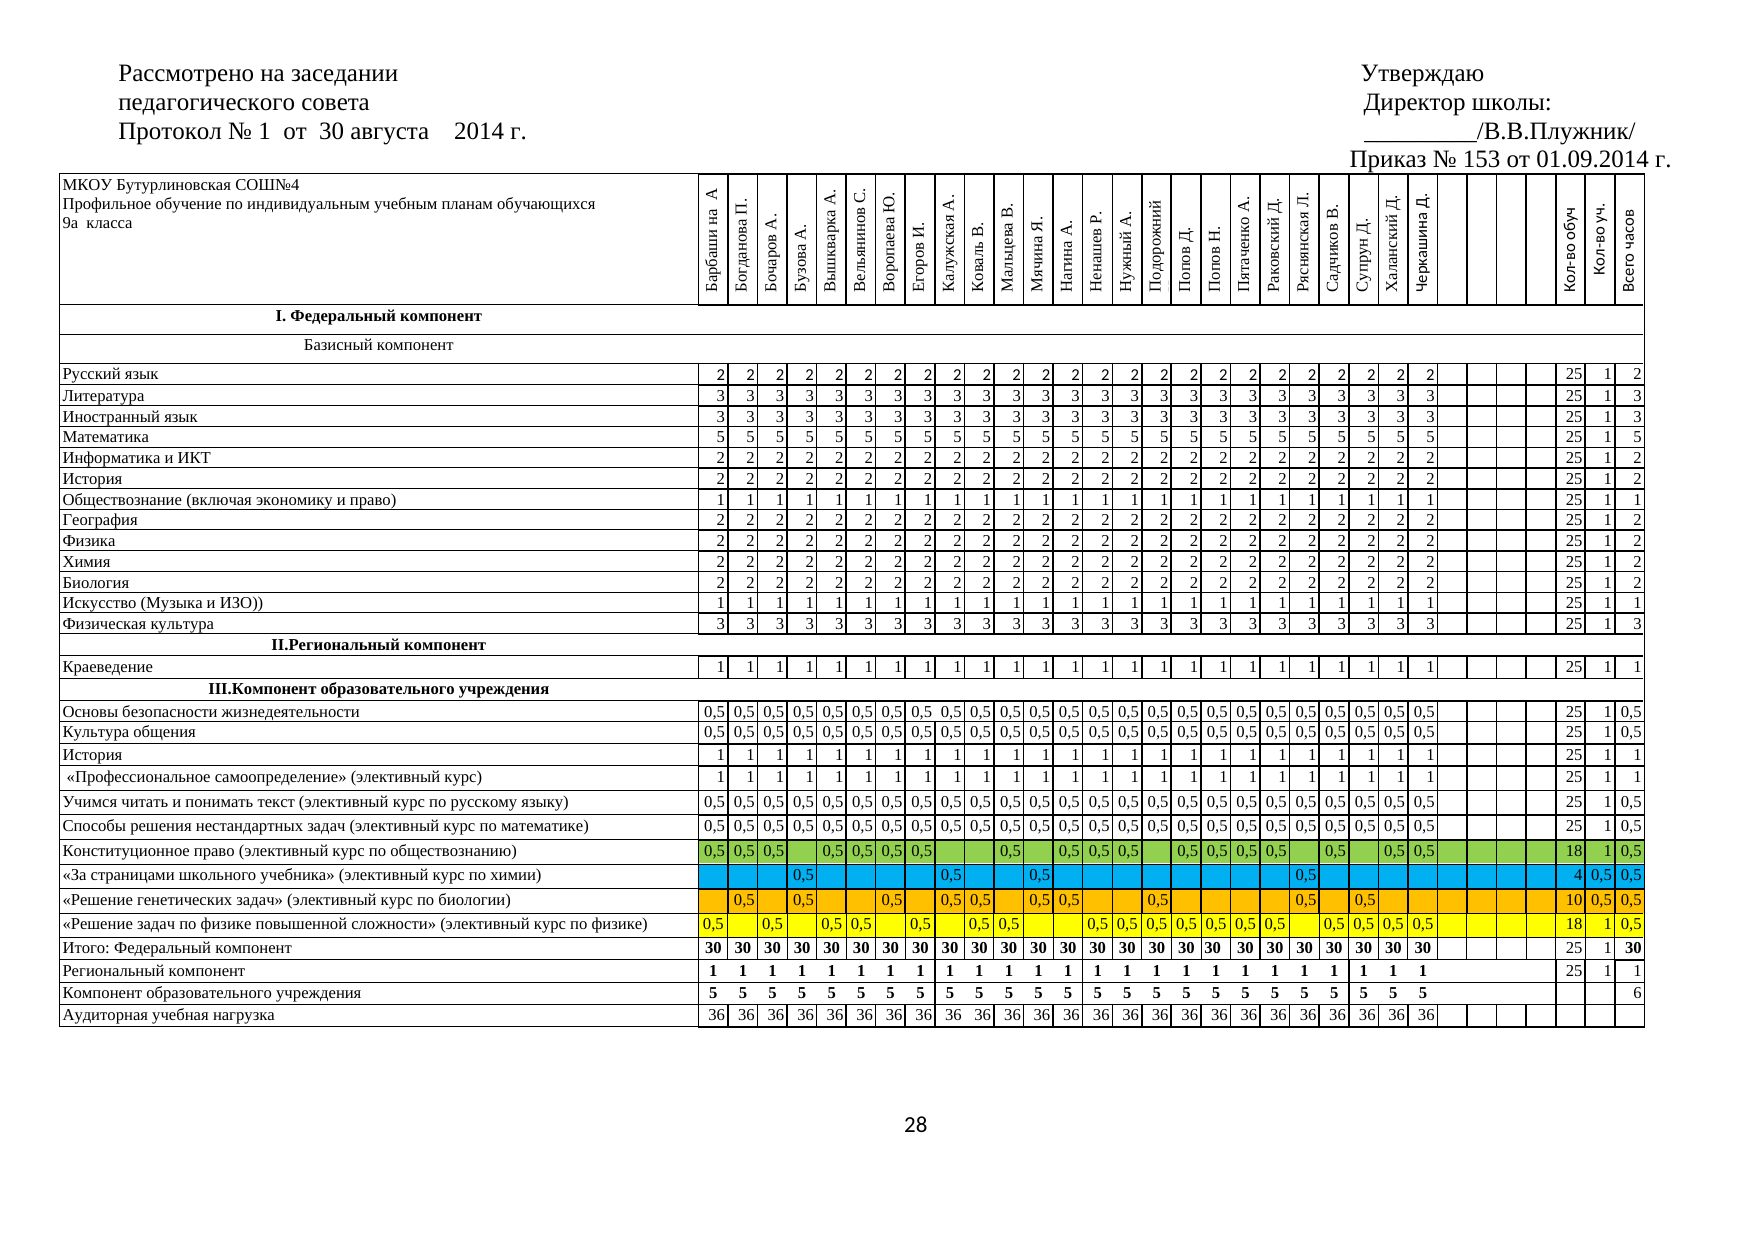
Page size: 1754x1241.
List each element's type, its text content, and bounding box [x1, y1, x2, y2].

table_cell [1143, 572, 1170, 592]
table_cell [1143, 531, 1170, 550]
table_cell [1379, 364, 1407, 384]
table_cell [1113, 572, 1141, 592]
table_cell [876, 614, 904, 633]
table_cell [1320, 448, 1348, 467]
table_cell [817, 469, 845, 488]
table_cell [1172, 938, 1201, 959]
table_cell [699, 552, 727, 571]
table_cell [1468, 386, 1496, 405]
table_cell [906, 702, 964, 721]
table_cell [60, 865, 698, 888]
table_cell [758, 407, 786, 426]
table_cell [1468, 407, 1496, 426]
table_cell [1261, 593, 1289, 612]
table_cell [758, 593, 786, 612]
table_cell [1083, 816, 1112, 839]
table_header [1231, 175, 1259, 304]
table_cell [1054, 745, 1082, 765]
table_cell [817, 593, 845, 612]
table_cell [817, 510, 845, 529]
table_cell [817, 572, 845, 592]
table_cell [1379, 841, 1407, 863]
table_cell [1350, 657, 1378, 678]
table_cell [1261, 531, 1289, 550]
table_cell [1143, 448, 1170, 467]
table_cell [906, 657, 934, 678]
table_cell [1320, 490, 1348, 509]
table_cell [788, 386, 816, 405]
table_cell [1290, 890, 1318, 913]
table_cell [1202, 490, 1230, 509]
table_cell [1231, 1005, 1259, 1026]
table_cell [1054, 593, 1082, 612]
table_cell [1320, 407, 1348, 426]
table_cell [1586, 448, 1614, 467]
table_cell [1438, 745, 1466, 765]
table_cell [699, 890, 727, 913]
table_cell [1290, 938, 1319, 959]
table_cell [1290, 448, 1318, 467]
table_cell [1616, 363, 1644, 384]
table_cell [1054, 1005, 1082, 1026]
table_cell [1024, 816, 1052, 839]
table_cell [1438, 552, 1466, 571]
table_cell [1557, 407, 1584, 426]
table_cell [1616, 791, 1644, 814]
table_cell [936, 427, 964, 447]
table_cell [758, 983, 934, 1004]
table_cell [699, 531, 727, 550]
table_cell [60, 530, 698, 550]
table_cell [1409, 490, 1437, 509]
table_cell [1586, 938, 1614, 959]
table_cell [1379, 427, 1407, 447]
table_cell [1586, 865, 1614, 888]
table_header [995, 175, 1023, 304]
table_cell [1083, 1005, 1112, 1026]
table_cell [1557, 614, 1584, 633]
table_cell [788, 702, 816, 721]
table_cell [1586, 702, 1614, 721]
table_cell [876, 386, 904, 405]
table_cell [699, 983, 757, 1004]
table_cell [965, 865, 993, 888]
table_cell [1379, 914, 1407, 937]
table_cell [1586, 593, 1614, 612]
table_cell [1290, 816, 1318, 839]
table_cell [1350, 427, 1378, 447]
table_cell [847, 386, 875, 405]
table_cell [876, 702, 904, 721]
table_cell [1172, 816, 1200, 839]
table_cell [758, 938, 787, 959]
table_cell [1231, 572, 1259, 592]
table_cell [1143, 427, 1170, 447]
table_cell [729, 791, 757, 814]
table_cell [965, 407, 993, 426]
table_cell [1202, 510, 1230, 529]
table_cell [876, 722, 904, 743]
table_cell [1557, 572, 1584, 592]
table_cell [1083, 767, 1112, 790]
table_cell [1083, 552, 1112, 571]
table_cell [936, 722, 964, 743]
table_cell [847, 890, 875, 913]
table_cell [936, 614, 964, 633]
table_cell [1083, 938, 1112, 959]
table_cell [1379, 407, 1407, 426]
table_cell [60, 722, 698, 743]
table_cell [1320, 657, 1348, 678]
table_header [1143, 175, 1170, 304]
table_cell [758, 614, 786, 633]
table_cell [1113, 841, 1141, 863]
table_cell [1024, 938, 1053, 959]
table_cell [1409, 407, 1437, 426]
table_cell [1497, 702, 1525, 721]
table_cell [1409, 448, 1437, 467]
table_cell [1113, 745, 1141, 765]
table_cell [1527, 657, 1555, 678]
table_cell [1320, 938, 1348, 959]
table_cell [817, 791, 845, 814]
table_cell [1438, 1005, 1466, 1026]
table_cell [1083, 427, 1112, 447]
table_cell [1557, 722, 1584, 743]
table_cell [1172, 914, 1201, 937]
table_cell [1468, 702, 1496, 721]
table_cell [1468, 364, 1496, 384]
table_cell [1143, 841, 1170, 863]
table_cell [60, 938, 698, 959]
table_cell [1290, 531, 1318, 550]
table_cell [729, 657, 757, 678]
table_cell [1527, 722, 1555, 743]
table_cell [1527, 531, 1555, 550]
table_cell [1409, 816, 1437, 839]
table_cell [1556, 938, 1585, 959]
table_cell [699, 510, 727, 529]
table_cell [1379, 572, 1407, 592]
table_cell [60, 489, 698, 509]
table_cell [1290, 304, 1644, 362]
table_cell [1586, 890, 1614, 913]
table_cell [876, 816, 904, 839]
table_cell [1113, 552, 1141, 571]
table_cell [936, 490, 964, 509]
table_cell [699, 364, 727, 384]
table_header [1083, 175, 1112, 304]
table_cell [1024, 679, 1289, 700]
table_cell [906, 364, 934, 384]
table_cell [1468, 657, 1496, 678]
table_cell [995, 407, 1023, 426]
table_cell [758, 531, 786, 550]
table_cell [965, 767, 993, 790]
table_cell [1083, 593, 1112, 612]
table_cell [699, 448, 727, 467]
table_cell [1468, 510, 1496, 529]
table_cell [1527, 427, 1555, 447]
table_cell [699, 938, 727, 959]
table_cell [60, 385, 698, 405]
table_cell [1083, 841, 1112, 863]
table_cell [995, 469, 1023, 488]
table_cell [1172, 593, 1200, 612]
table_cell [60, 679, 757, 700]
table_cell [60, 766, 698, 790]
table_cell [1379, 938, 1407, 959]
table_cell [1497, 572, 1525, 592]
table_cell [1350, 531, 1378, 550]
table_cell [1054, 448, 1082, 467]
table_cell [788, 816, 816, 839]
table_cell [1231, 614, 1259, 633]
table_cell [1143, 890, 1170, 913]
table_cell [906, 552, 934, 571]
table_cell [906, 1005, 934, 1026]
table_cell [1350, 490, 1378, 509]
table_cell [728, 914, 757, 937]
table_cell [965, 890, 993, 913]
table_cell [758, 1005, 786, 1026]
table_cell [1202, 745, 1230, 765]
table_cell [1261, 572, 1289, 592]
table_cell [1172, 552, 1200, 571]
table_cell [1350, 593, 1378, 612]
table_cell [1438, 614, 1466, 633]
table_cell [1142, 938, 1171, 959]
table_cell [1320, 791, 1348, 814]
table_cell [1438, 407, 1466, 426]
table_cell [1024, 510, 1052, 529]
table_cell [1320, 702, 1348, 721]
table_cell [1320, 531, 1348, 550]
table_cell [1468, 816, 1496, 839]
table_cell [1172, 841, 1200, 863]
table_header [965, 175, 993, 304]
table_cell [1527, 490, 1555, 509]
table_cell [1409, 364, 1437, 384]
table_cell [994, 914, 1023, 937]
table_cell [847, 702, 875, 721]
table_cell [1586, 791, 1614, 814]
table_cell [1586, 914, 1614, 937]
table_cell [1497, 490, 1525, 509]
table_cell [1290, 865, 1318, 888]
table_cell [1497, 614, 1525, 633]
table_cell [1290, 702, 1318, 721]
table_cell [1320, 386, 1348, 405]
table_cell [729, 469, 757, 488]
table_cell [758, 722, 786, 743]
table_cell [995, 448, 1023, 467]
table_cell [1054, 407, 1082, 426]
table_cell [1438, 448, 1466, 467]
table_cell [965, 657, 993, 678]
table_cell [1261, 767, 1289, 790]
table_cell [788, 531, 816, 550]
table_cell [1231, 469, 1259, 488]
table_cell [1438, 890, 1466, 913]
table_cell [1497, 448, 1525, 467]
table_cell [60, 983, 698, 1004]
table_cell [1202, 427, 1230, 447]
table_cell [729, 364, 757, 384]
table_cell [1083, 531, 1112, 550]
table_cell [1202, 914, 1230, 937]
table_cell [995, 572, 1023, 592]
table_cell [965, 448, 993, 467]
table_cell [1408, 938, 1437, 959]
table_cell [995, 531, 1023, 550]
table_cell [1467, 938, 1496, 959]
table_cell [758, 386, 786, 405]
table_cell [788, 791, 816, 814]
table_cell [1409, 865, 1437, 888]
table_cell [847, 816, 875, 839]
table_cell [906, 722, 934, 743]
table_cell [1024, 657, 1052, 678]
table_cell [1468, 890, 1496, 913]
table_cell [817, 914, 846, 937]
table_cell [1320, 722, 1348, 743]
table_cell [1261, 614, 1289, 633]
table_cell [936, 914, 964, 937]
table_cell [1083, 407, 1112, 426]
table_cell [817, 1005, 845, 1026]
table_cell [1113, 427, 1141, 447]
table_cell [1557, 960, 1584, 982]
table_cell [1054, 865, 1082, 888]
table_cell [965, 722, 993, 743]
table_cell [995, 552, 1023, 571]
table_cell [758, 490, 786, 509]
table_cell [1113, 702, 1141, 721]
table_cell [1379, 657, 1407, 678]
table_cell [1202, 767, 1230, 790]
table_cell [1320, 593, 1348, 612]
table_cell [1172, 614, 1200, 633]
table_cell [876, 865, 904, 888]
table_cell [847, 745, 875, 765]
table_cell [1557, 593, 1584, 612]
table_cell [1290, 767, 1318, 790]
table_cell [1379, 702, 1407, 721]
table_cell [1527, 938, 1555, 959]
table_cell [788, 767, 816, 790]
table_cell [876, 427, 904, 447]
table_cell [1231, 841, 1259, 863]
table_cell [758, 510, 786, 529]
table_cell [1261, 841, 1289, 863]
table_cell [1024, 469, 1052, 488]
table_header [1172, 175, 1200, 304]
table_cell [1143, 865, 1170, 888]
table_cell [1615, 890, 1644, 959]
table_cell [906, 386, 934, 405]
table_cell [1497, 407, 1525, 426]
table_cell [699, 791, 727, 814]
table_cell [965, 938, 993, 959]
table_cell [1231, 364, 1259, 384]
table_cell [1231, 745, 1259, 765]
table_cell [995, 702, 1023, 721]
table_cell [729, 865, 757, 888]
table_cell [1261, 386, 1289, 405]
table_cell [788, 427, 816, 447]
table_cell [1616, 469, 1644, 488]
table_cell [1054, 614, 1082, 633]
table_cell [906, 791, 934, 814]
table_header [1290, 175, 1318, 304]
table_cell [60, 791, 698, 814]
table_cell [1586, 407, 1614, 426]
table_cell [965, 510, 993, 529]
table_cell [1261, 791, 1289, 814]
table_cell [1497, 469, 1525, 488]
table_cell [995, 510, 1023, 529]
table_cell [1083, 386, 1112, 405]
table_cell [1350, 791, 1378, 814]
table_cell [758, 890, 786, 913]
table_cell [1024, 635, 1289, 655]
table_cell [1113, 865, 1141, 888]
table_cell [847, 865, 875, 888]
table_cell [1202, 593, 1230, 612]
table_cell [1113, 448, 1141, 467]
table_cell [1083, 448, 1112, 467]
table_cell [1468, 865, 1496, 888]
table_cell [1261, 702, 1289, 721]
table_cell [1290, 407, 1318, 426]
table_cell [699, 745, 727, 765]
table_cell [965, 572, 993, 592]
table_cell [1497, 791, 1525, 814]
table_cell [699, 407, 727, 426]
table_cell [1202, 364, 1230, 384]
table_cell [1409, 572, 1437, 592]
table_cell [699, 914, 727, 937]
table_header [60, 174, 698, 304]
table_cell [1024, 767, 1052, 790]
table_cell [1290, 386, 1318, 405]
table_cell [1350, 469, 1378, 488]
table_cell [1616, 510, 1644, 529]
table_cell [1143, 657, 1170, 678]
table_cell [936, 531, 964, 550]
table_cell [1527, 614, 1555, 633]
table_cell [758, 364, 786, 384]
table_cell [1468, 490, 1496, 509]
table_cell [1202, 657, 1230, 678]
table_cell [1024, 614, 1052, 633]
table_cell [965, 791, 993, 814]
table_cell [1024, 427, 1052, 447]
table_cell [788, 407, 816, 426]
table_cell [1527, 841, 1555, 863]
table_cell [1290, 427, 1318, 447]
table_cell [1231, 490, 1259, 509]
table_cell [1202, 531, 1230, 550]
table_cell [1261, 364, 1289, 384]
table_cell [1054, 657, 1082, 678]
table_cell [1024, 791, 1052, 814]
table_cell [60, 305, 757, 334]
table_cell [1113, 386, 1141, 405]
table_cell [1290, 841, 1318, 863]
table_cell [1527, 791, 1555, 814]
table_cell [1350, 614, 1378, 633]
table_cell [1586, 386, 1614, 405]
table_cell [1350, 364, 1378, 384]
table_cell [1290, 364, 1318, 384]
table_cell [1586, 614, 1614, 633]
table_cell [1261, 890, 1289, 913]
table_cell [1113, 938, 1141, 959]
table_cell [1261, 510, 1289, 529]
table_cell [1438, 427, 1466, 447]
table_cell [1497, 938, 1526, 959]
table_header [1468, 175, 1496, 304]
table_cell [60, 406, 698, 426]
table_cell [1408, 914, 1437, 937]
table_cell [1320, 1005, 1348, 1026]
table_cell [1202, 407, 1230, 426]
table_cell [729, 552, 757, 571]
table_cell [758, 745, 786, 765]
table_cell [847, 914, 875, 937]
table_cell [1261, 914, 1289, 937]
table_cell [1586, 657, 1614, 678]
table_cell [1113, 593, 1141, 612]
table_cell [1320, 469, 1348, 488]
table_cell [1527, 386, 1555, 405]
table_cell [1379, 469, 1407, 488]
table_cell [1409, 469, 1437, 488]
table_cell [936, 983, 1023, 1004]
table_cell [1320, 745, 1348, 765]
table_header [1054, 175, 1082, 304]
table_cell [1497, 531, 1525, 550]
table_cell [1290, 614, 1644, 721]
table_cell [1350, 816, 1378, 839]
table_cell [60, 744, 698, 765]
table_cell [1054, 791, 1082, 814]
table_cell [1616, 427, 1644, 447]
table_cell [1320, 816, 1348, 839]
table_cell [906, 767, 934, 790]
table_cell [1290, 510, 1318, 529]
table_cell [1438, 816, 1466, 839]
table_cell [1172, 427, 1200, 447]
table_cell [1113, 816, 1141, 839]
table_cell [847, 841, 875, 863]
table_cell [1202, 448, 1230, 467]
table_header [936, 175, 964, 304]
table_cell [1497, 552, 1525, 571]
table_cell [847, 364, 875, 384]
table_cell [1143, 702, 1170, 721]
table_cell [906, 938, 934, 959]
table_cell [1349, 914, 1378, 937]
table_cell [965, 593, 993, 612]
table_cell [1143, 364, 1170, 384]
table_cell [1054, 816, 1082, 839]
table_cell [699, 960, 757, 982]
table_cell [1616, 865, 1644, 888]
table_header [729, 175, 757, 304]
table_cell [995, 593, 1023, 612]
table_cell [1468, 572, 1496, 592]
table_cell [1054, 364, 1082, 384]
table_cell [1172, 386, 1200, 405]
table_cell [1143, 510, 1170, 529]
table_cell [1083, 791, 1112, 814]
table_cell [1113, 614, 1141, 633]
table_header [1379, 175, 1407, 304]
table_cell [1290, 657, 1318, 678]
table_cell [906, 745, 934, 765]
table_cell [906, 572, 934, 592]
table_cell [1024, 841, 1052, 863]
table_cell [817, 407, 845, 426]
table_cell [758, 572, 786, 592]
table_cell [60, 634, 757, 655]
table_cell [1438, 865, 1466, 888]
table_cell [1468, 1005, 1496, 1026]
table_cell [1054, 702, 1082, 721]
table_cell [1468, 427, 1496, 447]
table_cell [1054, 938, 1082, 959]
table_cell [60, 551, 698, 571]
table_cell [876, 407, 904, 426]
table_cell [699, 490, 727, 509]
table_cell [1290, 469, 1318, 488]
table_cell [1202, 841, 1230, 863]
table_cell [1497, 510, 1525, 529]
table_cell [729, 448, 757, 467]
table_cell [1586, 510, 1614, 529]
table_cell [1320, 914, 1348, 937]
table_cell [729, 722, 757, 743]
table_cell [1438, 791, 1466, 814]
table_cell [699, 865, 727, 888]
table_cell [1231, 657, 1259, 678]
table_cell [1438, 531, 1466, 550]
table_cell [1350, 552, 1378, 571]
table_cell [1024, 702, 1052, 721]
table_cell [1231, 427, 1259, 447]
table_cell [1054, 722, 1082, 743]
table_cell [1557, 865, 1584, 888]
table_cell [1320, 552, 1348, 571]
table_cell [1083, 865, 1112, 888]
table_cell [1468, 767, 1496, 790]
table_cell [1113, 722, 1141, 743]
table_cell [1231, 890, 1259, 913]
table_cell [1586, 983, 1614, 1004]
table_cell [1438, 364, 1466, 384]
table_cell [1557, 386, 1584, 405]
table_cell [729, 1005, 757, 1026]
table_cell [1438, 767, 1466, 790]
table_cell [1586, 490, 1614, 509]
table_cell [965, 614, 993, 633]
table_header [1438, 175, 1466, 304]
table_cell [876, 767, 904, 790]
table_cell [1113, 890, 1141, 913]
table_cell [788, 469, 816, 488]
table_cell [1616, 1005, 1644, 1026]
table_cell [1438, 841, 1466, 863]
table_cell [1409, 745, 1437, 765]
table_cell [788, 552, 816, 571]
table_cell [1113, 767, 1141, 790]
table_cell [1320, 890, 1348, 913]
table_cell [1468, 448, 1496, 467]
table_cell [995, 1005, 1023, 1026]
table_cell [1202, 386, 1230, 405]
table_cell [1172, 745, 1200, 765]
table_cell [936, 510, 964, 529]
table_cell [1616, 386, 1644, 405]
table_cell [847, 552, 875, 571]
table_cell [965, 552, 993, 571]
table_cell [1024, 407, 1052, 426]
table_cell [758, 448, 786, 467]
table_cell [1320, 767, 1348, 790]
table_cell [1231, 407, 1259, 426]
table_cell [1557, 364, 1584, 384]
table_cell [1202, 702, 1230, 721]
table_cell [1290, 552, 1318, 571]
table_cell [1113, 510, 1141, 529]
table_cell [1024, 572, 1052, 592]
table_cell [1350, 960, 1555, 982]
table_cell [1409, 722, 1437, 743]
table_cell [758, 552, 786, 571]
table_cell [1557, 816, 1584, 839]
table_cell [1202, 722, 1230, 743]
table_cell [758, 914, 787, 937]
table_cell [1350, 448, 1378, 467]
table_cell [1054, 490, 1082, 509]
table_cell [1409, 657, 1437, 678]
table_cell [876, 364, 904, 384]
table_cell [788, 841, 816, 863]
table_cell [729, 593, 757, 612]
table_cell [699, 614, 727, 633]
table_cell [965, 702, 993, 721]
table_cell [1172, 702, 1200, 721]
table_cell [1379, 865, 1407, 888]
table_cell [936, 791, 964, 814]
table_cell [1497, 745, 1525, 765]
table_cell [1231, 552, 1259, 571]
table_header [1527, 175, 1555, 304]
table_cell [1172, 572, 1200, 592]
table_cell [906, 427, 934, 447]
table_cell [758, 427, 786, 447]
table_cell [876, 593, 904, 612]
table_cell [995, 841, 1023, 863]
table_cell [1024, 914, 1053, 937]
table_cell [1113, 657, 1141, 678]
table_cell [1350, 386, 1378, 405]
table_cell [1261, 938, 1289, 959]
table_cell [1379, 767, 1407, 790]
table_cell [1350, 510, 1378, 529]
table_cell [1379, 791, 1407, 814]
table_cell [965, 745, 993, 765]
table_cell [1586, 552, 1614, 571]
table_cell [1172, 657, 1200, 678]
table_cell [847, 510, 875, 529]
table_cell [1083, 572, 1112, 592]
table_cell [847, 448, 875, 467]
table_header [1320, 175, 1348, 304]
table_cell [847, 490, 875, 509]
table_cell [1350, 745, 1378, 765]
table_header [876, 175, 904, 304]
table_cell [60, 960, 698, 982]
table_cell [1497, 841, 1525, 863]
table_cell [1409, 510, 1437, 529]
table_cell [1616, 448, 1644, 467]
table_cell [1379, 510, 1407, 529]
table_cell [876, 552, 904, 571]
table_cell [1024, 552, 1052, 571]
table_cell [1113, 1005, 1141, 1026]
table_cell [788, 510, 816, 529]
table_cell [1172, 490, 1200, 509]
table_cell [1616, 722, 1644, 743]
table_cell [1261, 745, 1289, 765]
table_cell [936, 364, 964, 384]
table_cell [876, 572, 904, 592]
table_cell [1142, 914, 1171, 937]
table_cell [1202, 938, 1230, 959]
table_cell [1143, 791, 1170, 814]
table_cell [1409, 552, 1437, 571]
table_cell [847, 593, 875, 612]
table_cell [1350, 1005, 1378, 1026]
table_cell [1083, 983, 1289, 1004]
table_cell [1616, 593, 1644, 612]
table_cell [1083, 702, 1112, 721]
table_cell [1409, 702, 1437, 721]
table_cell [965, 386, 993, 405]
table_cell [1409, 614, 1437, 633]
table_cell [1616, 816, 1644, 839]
text Приказ № 153 от 01.09.2014 г. [118, 144, 1713, 173]
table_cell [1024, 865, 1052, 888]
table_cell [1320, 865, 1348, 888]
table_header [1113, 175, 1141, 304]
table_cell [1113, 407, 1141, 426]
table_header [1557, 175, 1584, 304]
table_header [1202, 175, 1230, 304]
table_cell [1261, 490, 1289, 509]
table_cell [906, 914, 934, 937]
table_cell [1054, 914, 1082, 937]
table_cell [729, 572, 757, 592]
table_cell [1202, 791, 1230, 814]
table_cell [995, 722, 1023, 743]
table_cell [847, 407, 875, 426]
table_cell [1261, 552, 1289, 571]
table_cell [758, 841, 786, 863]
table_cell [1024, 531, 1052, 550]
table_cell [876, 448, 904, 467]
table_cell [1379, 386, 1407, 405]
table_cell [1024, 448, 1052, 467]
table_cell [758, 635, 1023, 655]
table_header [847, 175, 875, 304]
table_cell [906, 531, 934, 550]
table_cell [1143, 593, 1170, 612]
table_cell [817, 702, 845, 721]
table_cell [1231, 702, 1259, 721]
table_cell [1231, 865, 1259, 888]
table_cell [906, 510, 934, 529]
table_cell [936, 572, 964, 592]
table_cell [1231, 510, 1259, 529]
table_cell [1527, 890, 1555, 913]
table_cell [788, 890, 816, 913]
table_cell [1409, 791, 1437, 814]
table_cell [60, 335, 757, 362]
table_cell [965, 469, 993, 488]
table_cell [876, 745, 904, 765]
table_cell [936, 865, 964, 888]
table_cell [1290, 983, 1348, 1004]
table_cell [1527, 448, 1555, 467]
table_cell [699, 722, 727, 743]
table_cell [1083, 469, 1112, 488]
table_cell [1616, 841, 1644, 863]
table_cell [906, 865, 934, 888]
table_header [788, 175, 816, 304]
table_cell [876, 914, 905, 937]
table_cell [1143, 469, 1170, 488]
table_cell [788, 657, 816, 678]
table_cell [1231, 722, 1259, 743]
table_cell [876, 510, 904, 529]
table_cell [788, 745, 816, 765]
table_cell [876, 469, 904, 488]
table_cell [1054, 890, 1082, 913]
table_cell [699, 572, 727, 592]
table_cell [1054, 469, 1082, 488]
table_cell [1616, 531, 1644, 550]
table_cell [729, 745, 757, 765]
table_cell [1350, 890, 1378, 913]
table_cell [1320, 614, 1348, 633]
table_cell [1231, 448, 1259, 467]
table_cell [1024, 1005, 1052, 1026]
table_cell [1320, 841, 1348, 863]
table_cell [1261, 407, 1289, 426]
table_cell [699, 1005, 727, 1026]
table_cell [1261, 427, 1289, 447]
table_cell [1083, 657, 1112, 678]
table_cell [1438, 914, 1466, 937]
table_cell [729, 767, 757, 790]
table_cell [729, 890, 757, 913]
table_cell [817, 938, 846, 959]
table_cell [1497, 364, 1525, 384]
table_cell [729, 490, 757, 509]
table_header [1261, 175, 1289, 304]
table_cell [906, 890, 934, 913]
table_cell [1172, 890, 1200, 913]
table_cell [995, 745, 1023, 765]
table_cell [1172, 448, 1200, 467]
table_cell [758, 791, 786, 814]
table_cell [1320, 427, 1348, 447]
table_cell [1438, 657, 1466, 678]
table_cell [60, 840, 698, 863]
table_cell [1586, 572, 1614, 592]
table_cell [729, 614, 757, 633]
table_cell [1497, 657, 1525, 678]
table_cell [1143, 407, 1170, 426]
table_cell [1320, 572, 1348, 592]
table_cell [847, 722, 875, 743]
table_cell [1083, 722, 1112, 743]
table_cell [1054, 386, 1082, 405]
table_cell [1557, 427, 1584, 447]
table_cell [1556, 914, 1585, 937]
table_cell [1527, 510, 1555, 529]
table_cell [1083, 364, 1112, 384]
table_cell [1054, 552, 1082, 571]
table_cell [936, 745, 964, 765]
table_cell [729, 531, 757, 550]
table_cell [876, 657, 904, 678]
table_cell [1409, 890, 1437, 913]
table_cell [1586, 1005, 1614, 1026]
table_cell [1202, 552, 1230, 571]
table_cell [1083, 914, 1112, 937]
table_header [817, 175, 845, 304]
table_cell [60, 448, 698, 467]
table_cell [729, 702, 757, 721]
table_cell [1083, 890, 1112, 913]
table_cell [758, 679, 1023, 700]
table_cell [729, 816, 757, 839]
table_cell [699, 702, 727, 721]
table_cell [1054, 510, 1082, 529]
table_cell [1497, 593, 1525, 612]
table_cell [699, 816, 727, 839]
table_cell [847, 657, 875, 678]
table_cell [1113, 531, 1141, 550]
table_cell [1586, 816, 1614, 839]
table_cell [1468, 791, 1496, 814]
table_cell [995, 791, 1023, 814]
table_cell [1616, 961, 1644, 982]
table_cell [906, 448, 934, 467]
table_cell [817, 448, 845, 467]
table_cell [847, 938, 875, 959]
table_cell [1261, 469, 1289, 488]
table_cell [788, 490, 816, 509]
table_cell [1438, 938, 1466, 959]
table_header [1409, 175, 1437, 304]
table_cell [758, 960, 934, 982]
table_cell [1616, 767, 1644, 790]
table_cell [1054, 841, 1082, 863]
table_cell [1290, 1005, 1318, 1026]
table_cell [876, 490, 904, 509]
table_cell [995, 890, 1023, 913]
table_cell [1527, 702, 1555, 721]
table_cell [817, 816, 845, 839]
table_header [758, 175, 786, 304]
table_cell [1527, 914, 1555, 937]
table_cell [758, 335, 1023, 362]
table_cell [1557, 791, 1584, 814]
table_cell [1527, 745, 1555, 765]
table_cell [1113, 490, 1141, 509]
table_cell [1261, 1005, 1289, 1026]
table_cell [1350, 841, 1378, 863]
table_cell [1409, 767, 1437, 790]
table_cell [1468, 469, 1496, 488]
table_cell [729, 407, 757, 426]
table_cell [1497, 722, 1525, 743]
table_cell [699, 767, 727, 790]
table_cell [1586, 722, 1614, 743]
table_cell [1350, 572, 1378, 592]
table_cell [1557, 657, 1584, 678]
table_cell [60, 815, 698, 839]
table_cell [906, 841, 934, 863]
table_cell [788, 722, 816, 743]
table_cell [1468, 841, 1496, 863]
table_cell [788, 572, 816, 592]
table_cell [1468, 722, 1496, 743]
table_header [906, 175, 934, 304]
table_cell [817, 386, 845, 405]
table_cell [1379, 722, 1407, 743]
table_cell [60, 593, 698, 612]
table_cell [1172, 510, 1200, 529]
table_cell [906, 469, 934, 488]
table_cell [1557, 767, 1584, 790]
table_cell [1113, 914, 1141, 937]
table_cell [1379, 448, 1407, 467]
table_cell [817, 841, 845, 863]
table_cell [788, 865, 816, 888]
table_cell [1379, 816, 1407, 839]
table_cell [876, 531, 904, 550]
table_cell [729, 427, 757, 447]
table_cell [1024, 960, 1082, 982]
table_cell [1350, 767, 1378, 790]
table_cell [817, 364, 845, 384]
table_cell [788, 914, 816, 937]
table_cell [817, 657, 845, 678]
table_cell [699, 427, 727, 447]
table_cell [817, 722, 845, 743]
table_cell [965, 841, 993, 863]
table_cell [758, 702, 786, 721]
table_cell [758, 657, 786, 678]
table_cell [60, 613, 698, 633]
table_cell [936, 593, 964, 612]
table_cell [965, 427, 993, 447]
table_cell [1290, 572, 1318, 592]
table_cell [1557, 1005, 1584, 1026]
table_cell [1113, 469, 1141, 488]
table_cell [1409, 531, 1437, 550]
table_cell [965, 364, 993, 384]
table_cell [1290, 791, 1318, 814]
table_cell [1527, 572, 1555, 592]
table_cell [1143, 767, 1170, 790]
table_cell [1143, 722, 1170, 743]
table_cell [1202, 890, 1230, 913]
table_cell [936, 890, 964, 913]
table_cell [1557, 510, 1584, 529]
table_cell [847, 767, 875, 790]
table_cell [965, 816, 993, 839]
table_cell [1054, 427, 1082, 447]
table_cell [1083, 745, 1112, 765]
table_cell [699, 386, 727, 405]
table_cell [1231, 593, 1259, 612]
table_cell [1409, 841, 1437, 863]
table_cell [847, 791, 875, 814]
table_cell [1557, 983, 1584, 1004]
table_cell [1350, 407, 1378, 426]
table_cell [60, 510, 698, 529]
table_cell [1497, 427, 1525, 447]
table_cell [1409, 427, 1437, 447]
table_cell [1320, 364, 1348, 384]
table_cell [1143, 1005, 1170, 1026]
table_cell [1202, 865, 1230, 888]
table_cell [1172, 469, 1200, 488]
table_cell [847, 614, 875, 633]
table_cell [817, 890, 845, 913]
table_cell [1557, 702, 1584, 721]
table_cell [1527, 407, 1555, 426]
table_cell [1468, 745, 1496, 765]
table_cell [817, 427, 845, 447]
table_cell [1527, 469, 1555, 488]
text педагогического совета Директор школы: [118, 87, 1713, 116]
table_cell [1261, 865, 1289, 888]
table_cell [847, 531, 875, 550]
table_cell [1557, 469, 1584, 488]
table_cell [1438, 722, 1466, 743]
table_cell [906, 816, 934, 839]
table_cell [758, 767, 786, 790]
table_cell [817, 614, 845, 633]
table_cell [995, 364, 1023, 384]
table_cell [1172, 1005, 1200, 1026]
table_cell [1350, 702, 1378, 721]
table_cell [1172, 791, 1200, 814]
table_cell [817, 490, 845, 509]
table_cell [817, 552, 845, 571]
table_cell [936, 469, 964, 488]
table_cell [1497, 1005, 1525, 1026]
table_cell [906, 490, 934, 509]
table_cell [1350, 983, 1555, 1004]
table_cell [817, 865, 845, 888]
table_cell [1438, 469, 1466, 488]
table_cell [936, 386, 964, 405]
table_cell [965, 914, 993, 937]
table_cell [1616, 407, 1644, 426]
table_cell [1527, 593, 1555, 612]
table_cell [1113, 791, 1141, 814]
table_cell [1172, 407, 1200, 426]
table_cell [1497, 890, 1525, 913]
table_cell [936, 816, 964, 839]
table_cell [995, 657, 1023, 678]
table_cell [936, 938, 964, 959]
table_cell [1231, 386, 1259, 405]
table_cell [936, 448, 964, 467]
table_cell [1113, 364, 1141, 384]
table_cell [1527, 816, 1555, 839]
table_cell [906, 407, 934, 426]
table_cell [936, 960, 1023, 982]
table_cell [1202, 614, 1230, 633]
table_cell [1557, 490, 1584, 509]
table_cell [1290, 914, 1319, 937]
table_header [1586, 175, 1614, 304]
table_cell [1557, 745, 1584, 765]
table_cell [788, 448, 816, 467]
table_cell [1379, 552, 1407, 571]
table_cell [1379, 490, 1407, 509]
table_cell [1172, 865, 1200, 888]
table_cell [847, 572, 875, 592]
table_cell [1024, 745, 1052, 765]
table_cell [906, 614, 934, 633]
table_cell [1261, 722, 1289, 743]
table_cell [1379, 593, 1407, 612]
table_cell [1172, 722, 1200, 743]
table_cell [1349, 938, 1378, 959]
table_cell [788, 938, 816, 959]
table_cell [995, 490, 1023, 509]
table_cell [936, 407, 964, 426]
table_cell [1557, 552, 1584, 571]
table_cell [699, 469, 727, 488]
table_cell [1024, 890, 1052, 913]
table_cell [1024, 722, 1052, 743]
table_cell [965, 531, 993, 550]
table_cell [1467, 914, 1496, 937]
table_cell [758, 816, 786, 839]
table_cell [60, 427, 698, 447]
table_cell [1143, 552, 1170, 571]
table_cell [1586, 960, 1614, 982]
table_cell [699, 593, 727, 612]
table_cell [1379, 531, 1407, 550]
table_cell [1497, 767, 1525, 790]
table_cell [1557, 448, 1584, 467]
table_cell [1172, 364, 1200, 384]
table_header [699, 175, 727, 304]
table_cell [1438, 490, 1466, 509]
text Протокол № 1 от 30 августа 2014 г. _________/В.В.Плужник/ [118, 116, 1713, 144]
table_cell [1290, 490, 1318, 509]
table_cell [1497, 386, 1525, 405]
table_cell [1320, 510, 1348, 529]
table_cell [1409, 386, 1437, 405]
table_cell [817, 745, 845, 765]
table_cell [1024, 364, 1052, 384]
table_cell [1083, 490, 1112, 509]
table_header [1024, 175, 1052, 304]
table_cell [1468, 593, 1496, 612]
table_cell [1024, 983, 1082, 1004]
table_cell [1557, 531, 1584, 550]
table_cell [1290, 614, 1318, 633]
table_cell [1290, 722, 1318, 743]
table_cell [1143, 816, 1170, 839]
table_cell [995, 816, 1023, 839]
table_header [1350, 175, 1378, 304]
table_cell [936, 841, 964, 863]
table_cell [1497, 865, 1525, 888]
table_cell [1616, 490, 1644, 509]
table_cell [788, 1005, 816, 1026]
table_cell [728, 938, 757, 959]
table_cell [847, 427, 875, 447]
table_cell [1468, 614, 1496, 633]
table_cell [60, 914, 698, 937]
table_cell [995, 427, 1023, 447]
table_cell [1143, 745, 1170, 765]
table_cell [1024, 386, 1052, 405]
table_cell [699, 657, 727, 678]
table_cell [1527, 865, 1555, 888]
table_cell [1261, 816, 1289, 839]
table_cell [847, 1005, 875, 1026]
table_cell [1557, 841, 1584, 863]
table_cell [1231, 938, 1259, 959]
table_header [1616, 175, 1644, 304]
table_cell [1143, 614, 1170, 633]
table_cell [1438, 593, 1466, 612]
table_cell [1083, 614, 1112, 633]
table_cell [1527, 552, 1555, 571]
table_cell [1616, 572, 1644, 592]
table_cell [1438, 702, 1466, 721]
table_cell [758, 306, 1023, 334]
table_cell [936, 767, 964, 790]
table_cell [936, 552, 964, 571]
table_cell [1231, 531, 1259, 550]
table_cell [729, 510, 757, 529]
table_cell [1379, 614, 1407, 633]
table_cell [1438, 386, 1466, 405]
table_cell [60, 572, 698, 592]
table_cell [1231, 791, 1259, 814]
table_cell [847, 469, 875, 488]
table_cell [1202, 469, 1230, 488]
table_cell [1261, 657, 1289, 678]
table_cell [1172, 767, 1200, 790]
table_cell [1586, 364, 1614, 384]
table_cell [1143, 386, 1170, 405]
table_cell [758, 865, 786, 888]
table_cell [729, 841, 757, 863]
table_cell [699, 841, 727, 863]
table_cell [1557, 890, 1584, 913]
text Рассмотрено на заседании Утверждаю [118, 58, 1713, 87]
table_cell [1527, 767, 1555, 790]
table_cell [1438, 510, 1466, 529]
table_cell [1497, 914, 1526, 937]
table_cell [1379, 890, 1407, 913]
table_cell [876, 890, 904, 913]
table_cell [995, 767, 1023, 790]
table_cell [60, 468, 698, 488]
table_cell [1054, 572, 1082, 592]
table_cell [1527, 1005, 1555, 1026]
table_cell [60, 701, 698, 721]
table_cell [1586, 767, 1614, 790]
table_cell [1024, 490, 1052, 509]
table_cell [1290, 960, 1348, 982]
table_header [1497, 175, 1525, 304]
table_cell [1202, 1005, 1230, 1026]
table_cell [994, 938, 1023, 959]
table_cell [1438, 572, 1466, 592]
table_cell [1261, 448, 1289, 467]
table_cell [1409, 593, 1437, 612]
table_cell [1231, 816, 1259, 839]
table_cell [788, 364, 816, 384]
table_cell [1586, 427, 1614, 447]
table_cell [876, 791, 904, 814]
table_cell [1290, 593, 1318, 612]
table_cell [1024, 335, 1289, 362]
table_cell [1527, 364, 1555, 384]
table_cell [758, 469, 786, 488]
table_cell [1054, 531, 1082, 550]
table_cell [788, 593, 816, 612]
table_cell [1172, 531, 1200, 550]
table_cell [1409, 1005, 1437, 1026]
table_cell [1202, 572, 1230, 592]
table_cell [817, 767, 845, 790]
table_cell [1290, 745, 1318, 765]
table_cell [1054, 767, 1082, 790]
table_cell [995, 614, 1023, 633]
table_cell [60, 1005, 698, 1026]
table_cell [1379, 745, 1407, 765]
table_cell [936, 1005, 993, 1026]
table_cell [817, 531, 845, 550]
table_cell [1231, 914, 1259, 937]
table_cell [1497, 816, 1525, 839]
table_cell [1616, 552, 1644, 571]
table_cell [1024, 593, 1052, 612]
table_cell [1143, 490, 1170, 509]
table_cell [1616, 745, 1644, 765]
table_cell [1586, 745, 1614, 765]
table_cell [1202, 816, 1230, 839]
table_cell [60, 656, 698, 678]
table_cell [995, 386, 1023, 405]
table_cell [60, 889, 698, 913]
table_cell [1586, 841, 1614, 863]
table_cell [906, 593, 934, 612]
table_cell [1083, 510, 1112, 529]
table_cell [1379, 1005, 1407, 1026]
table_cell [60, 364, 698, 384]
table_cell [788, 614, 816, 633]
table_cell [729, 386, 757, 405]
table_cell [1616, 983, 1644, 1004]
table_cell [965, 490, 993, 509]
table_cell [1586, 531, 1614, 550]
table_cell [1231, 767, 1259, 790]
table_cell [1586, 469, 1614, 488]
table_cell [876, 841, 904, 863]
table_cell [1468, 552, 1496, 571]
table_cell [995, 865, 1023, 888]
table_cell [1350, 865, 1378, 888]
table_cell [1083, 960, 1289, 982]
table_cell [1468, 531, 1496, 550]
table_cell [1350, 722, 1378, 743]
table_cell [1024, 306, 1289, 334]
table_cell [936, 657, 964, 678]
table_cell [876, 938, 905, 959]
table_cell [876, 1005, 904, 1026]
